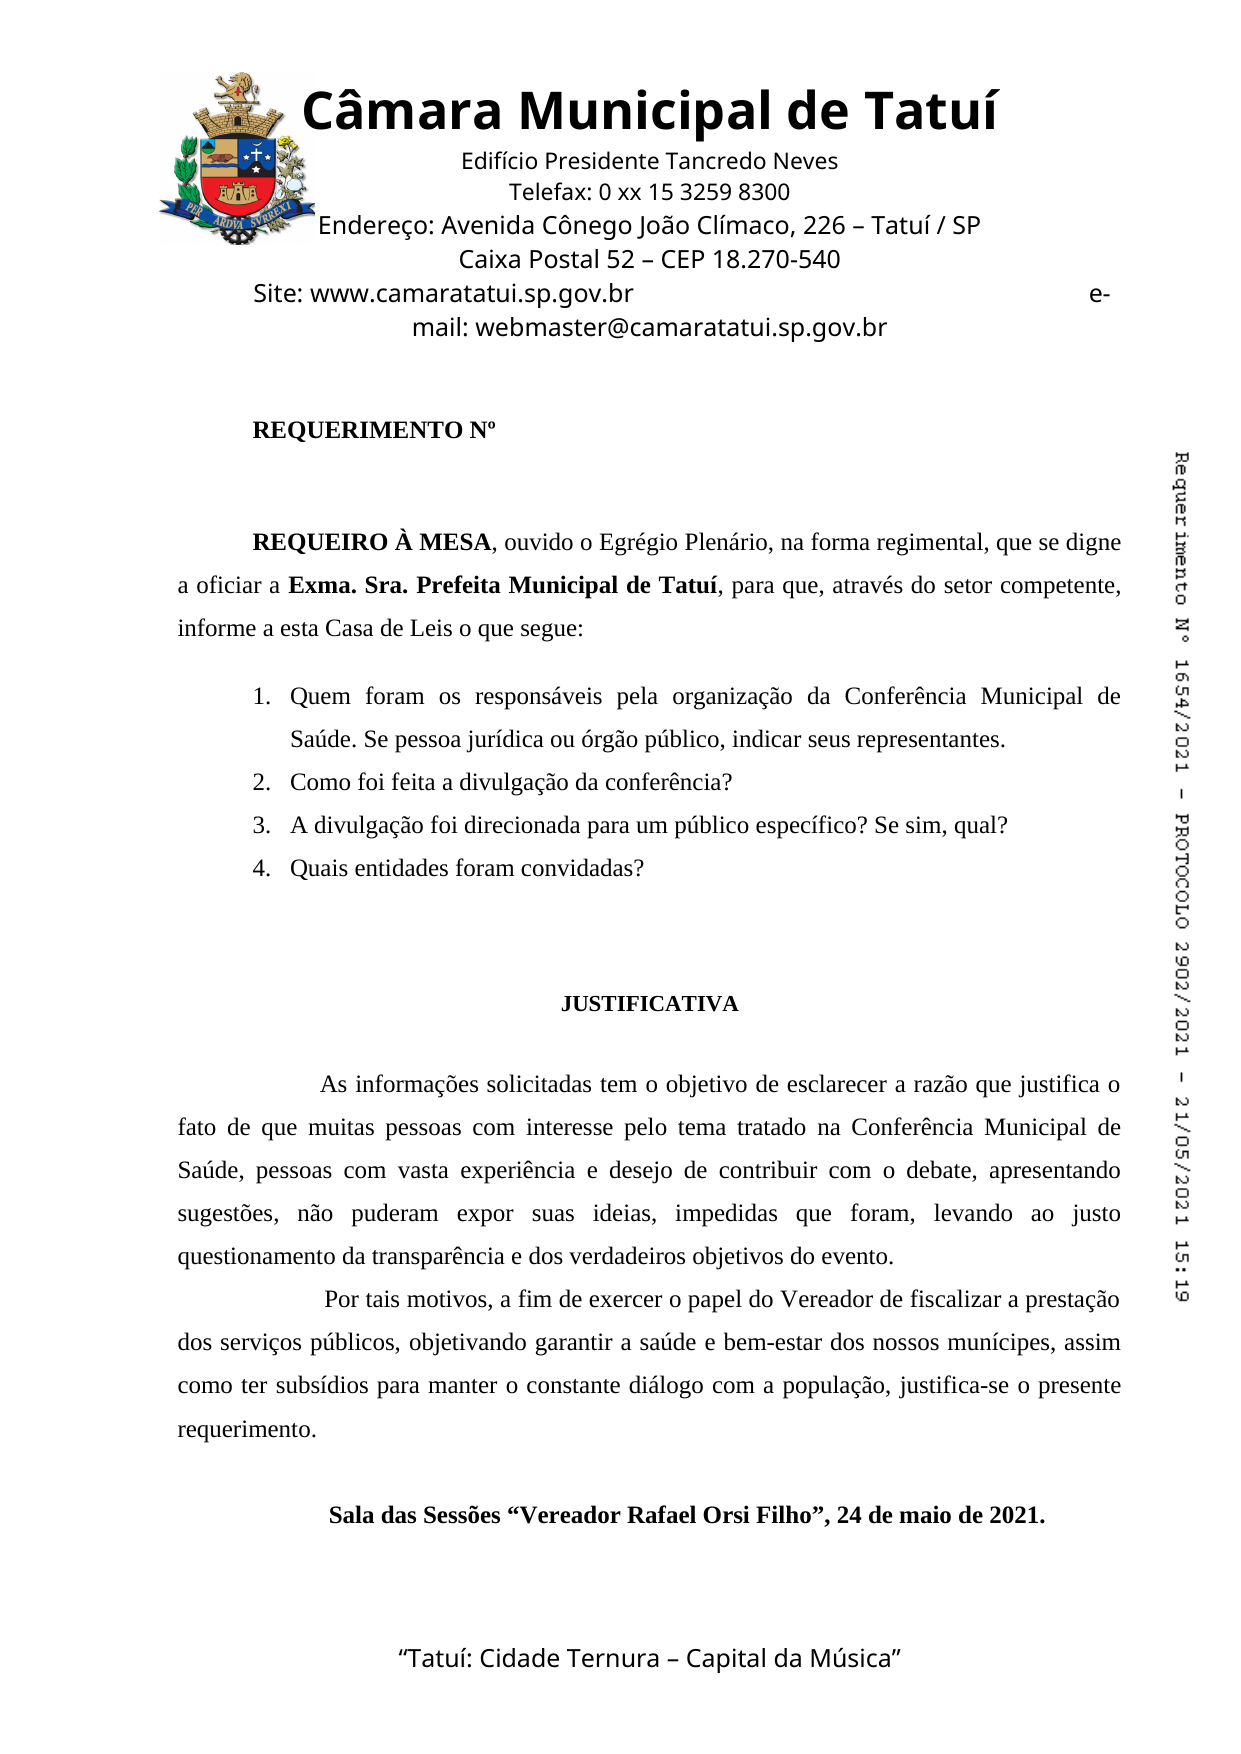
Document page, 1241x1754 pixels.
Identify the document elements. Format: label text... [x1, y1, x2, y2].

list Como foi feita a divulgação da conferência? [252, 767, 1122, 796]
text Sala das Sessões “Vereador Rafael Orsi Filho”, 24 de maio de 2021. [177, 1500, 1122, 1529]
text REQUEIRO À MESA, ouvido o Egrégio Plenário, na forma regimental, que se digne a oficiar a Exma. Sra. Prefeita Municipal de Tatuí, para que, através do setor competente, informe a esta Casa de Leis o que segue: [177, 527, 1122, 642]
list Quem foram os responsáveis pela organização da Conferência Municipal de Saúde. Se pessoa jurídica ou órgão público, indicar seus representantes. [252, 681, 1122, 753]
text JUSTIFICATIVA [177, 990, 1122, 1016]
text As informações solicitadas tem o objetivo de esclarecer a razão que justifica o fato de que muitas pessoas com interesse pelo tema tratado na Conferência Municipal de Saúde, pessoas com vasta experiência e desejo de contribuir com o debate, apresentando sugestões, não puderam expor suas ideias, impedidas que foram, levando ao justo questionamento da transparência e dos verdadeiros objetivos do evento. [177, 1069, 1122, 1270]
list Quais entidades foram convidadas? [252, 853, 1122, 882]
picture [1150, 448, 1213, 1306]
list A divulgação foi direcionada para um público específico? Se sim, qual? [252, 810, 1122, 839]
text REQUERIMENTO Nº [177, 415, 1122, 444]
text Por tais motivos, a fim de exercer o papel do Vereador de fiscalizar a prestação dos serviços públicos, objetivando garantir a saúde e bem-estar dos nossos munícipes, assim como ter subsídios para manter o constante diálogo com a população, justifica-se o presente requerimento. [177, 1284, 1122, 1442]
picture [158, 72, 315, 245]
